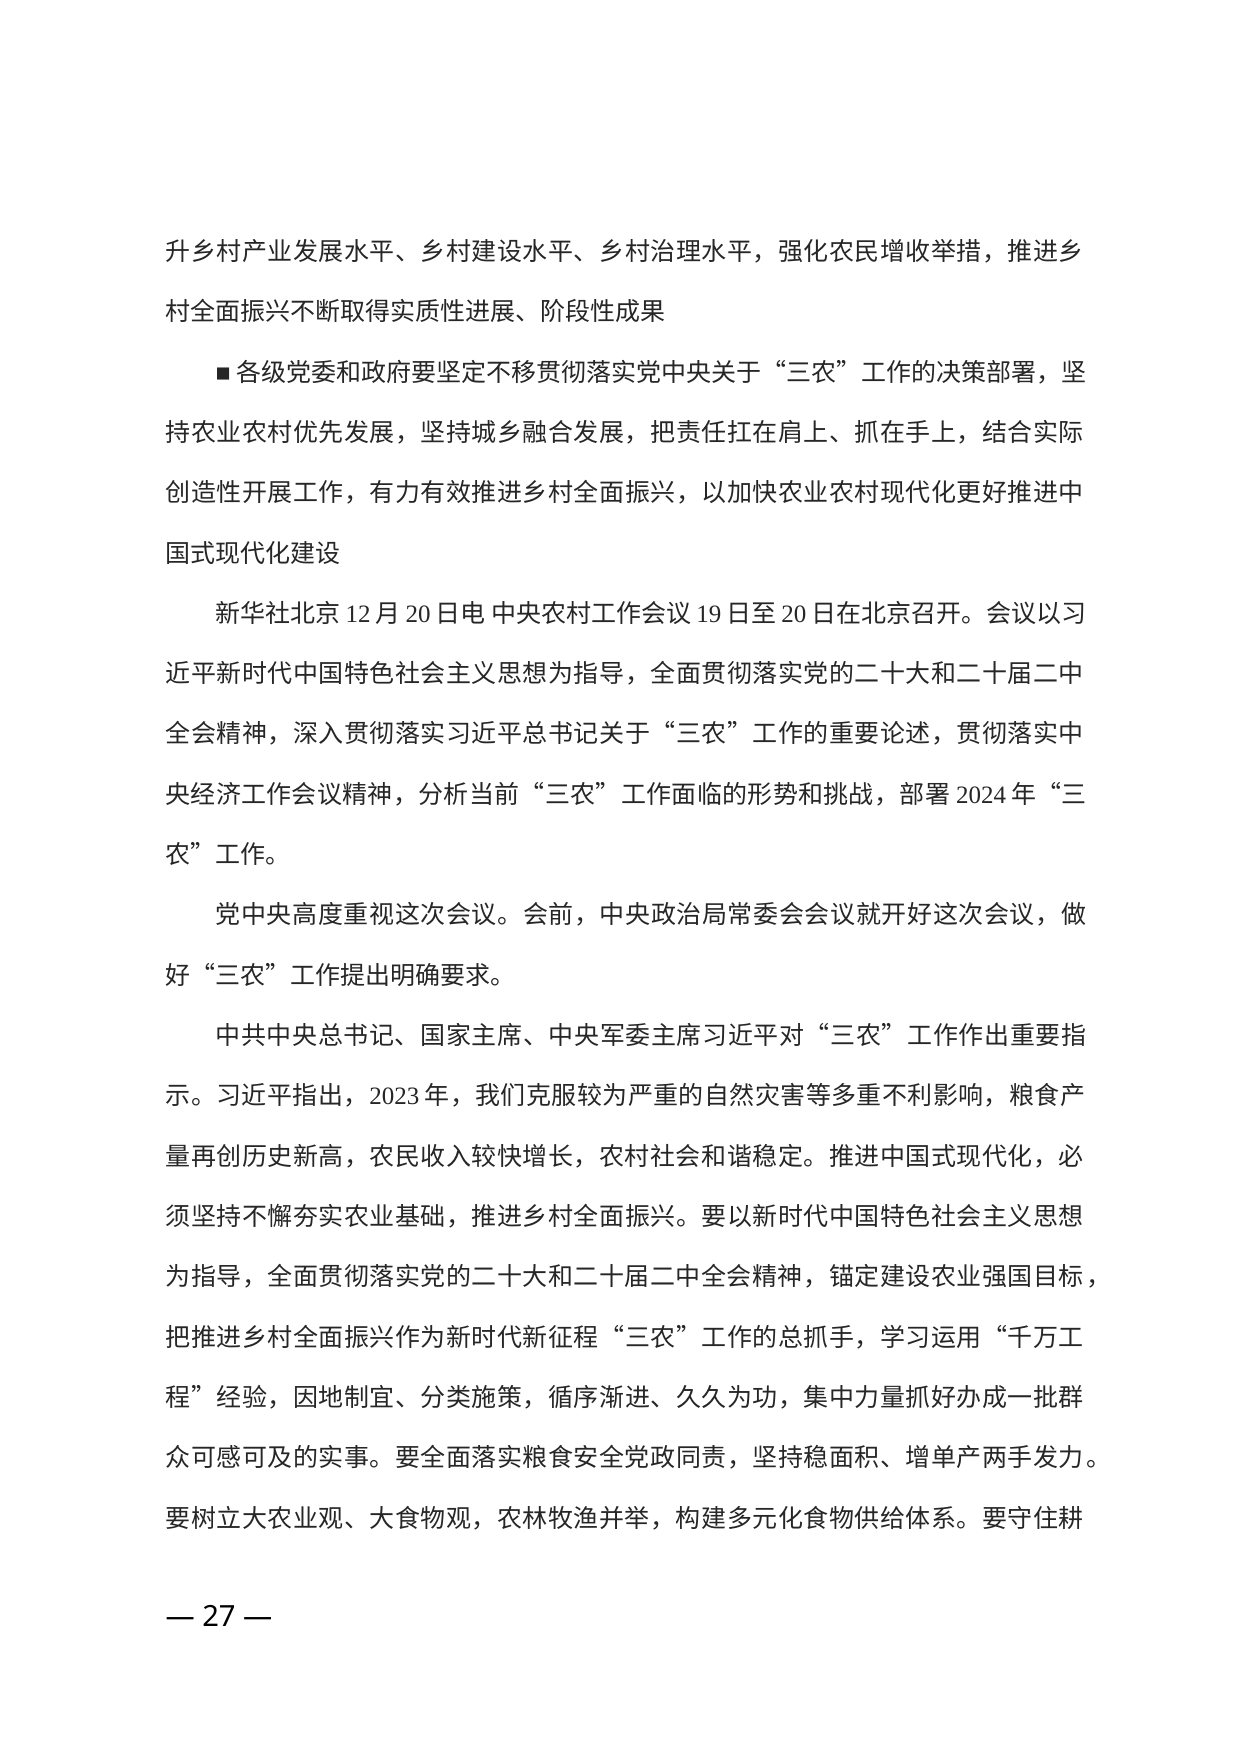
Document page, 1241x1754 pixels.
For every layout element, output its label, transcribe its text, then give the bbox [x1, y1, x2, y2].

text 新华社北京12月20日电 中央农村工作会议19日至20日在北京召开。会议以习近平新时代中国特色社会主义思想为指导，全面贯彻落实党的二十大和二十届二中全会精神，深入贯彻落实习近平总书记关于“三农”工作的重要论述，贯彻落实中央经济工作会议精神，分析当前“三农”工作面临的形势和挑战，部署2024年“三农”工作。 [165, 581, 1087, 883]
text 党中央高度重视这次会议。会前，中央政治局常委会会议就开好这次会议，做好“三农”工作提出明确要求。 [165, 883, 1087, 1003]
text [165, 1003, 1087, 1546]
text ■ 各级党委和政府要坚定不移贯彻落实党中央关于“三农”工作的决策部署，坚持农业农村优先发展，坚持城乡融合发展，把责任扛在肩上、抓在手上，结合实际创造性开展工作，有力有效推进乡村全面振兴，以加快农业农村现代化更好推进中国式现代化建设 [165, 340, 1087, 581]
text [165, 219, 1087, 340]
